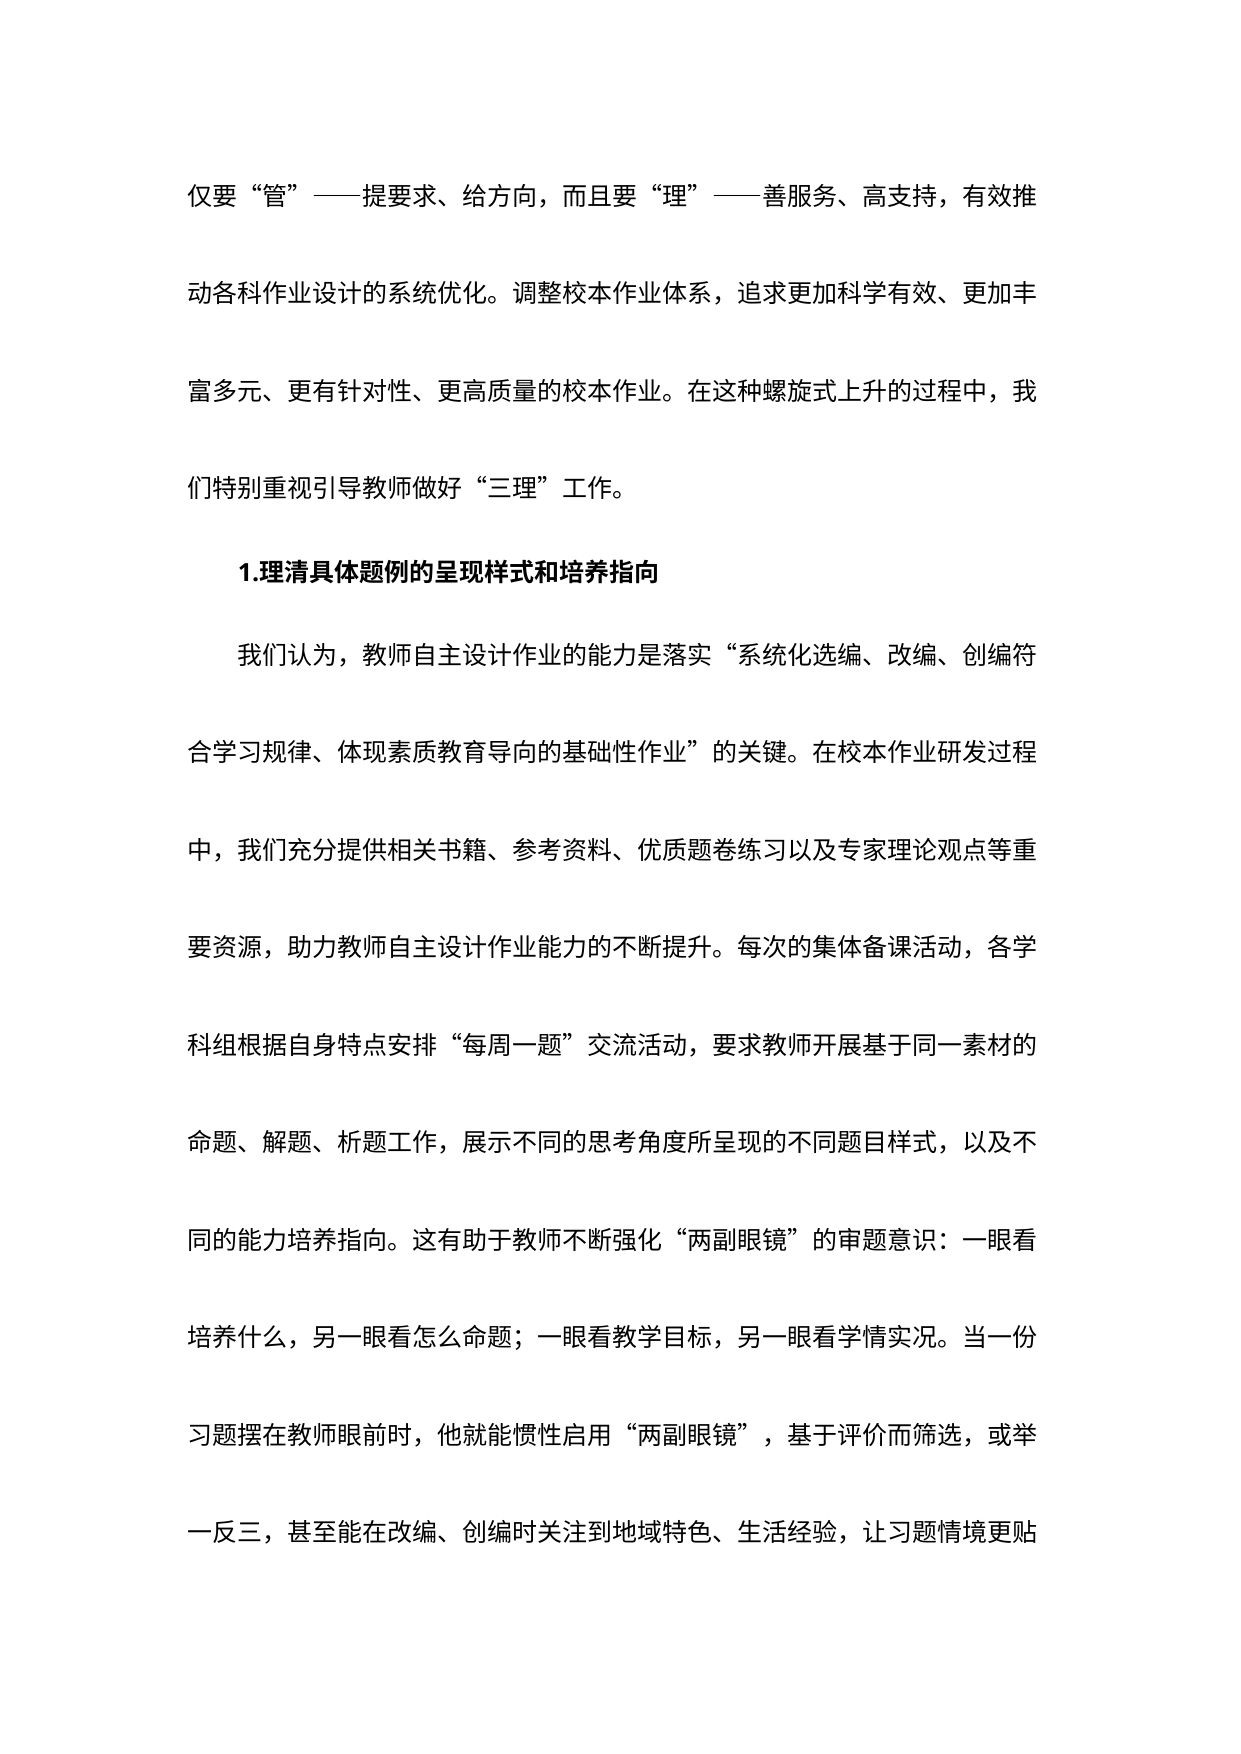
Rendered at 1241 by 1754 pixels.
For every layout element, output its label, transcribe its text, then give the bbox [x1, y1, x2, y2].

list 1.理清具体题例的呈现样式和培养指向 [187, 538, 1053, 603]
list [187, 621, 1053, 1563]
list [187, 162, 1053, 519]
